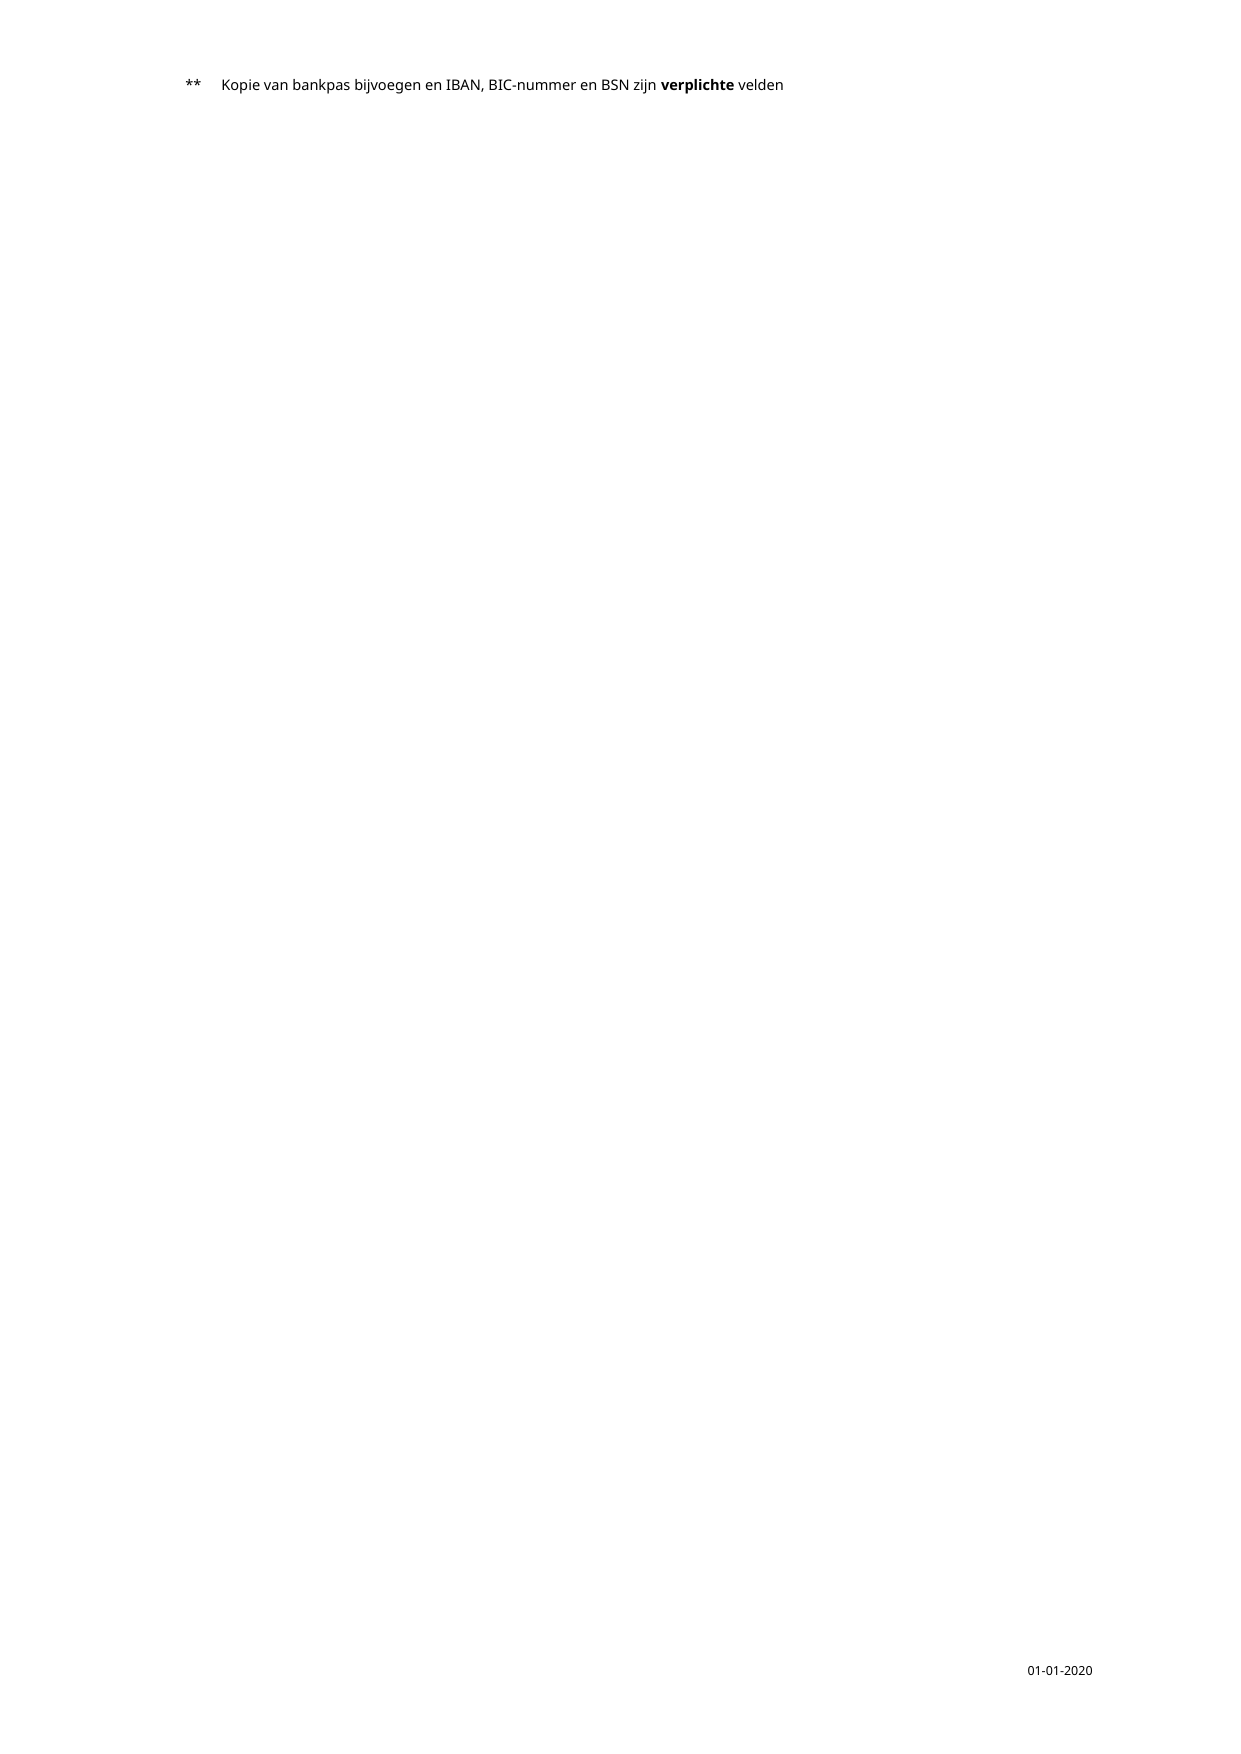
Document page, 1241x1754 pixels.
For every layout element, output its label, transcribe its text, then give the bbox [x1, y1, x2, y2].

text ** Kopie van bankpas bijvoegen en IBAN, BIC-nummer en BSN zijn verplichte velden [185, 75, 1092, 95]
